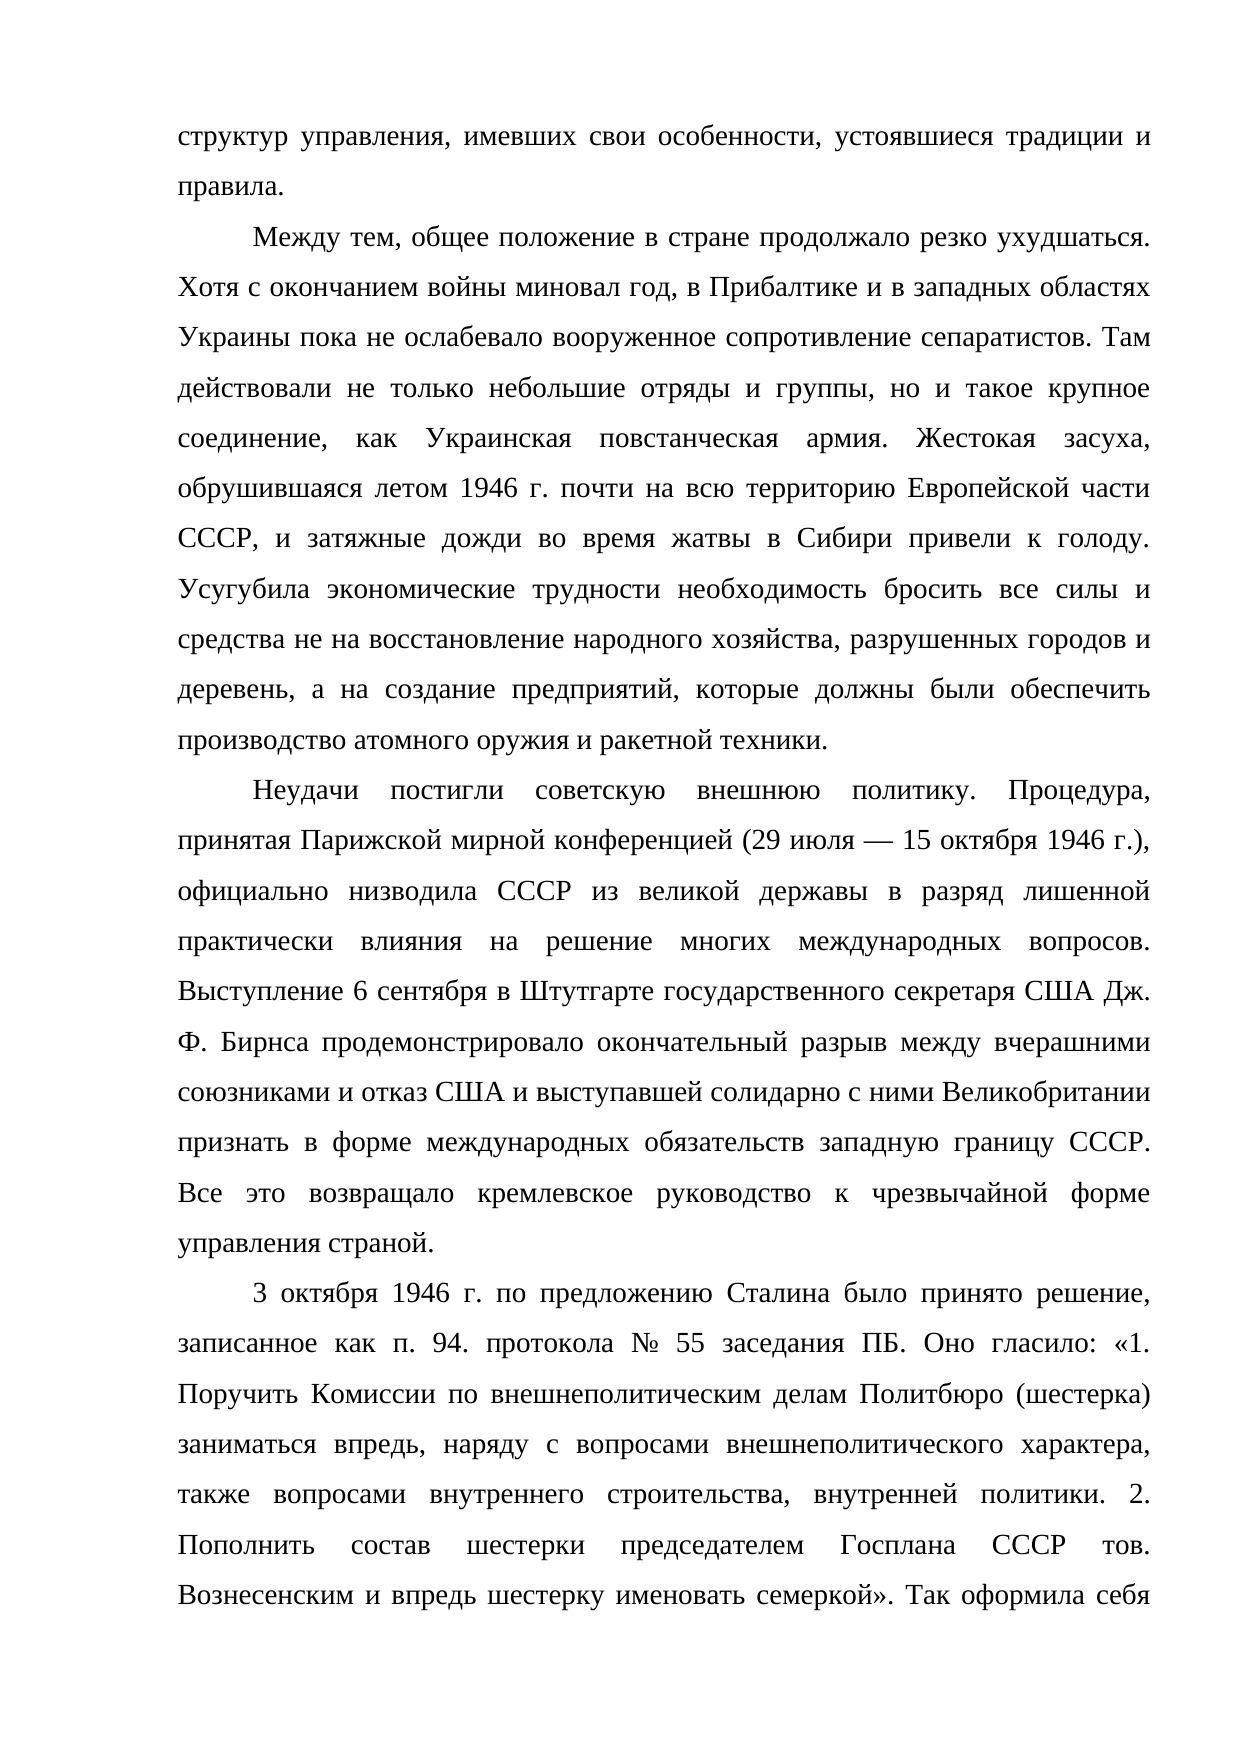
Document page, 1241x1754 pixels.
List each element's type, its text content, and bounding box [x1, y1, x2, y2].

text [177, 118, 1152, 202]
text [177, 1275, 1152, 1611]
text Неудачи постигли советскую внешнюю политику. Процедура, принятая Парижской мирной конференцией (29 июля — 15 октября 1946 г.), официально низводила СССР из великой державы в разряд лишенной практически влияния на решение многих международных вопросов. Выступление 6 сентября в Штутгарте государственного секретаря США Дж. Ф. Бирнса продемонстрировало окончательный разрыв между вчерашними союзниками и отказ США и выступавшей солидарно с ними Великобритании признать в форме международных обязательств западную границу СССР. Все это возвращало кремлевское руководство к чрезвычайной форме управления страной. [177, 772, 1152, 1258]
text Между тем, общее положение в стране продолжало резко ухудшаться. Хотя с окончанием войны миновал год, в Прибалтике и в западных областях Украины пока не ослабевало вооруженное сопротивление сепаратистов. Там действовали не только небольшие отряды и группы, но и такое крупное соединение, как Украинская повстанческая армия. Жестокая засуха, обрушившаяся летом 1946 г. почти на всю территорию Европейской части СССР, и затяжные дожди во время жатвы в Сибири привели к голоду. Усугубила экономические трудности необходимость бросить все силы и средства не на восстановление народного хозяйства, разрушенных городов и деревень, а на создание предприятий, которые должны были обеспечить производство атомного оружия и ракетной техники. [177, 219, 1152, 755]
